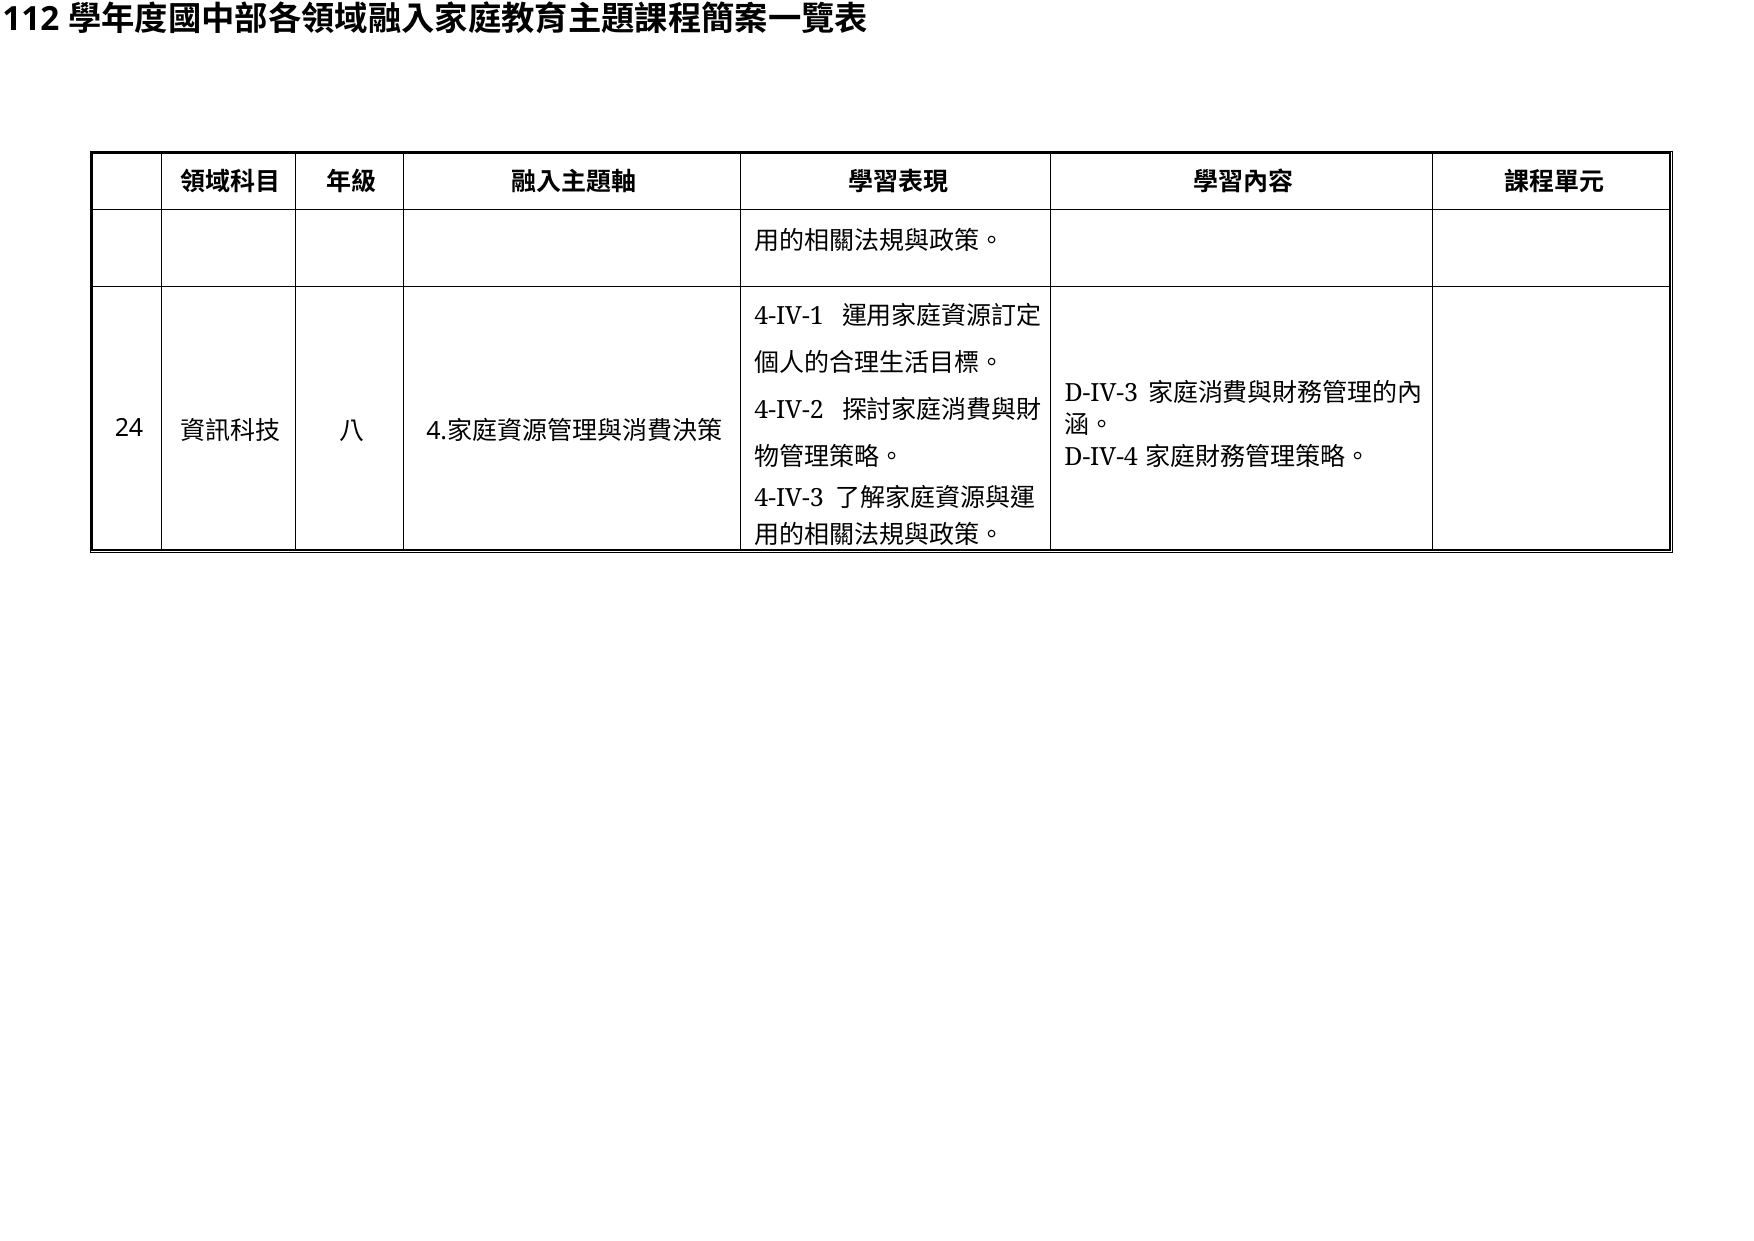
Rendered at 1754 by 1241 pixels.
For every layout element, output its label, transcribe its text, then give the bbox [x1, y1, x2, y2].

table_cell [404, 210, 740, 286]
table_cell [296, 210, 403, 286]
table_header 融入主題軸 [404, 154, 740, 209]
table_header 學習內容 [1051, 154, 1432, 209]
table_cell 八 [296, 287, 403, 549]
table_cell [1433, 210, 1669, 286]
table_header 課程單元 [1433, 154, 1669, 209]
table_cell 用的相關法規與政策。 [741, 210, 1050, 286]
table_cell [1051, 210, 1432, 286]
table_cell 家庭消費與財務管理的內涵。 家庭財務管理策略。 [1051, 287, 1432, 549]
table_cell 4.家庭資源管理與消費決策 [404, 287, 740, 549]
table_cell [1433, 287, 1669, 549]
table_header 領域科目 [162, 154, 295, 209]
table_header 學習表現 [741, 154, 1050, 209]
table_cell [162, 210, 295, 286]
table_cell 資訊科技 [162, 287, 295, 549]
table_cell 運用家庭資源訂定個人的合理生活目標。 探討家庭消費與財物管理策略。 了解家庭資源與運 用的相關法規與政策。 [741, 287, 1050, 549]
table_cell 24 [93, 287, 161, 549]
table_header 年級 [296, 154, 403, 209]
table_header [93, 154, 161, 209]
table_cell [93, 210, 161, 286]
